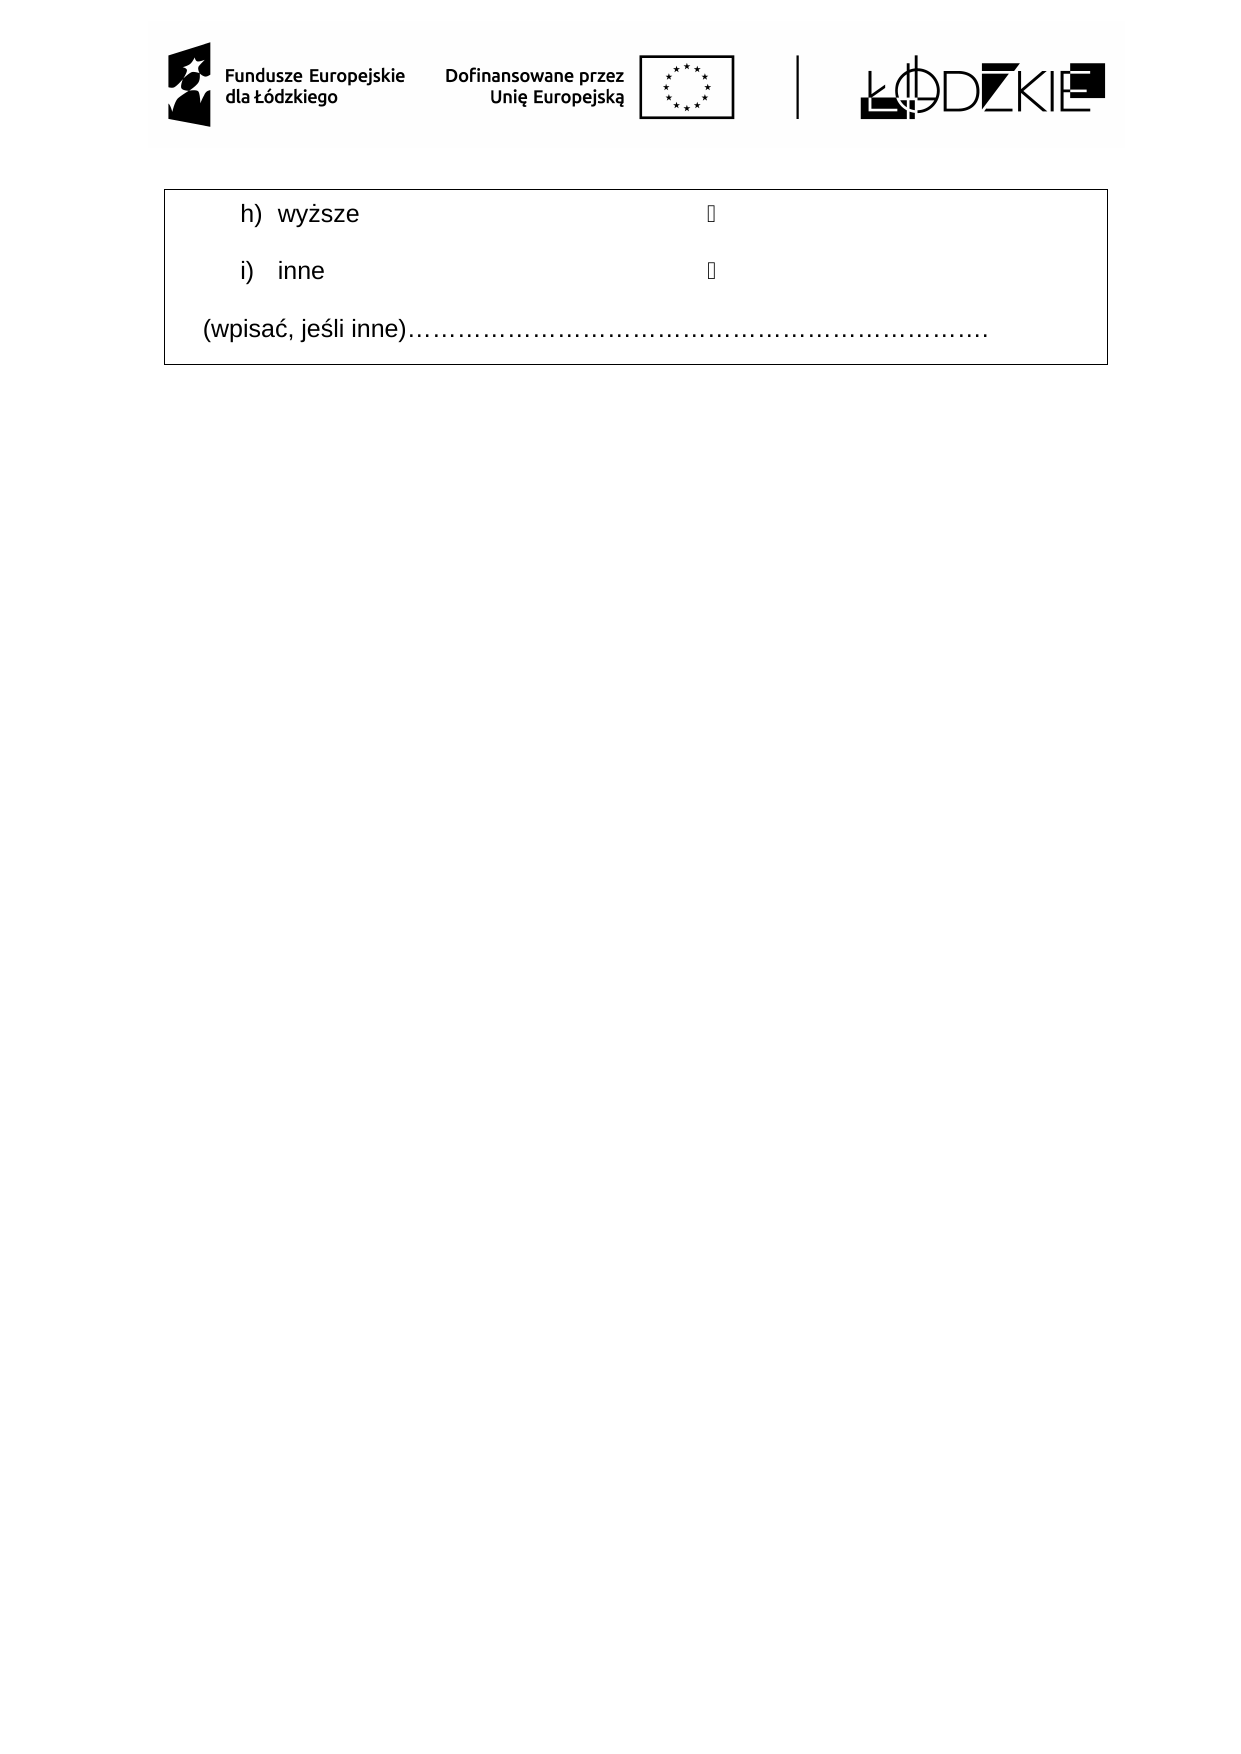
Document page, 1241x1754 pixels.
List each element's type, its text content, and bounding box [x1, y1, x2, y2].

picture [147, 21, 1125, 148]
